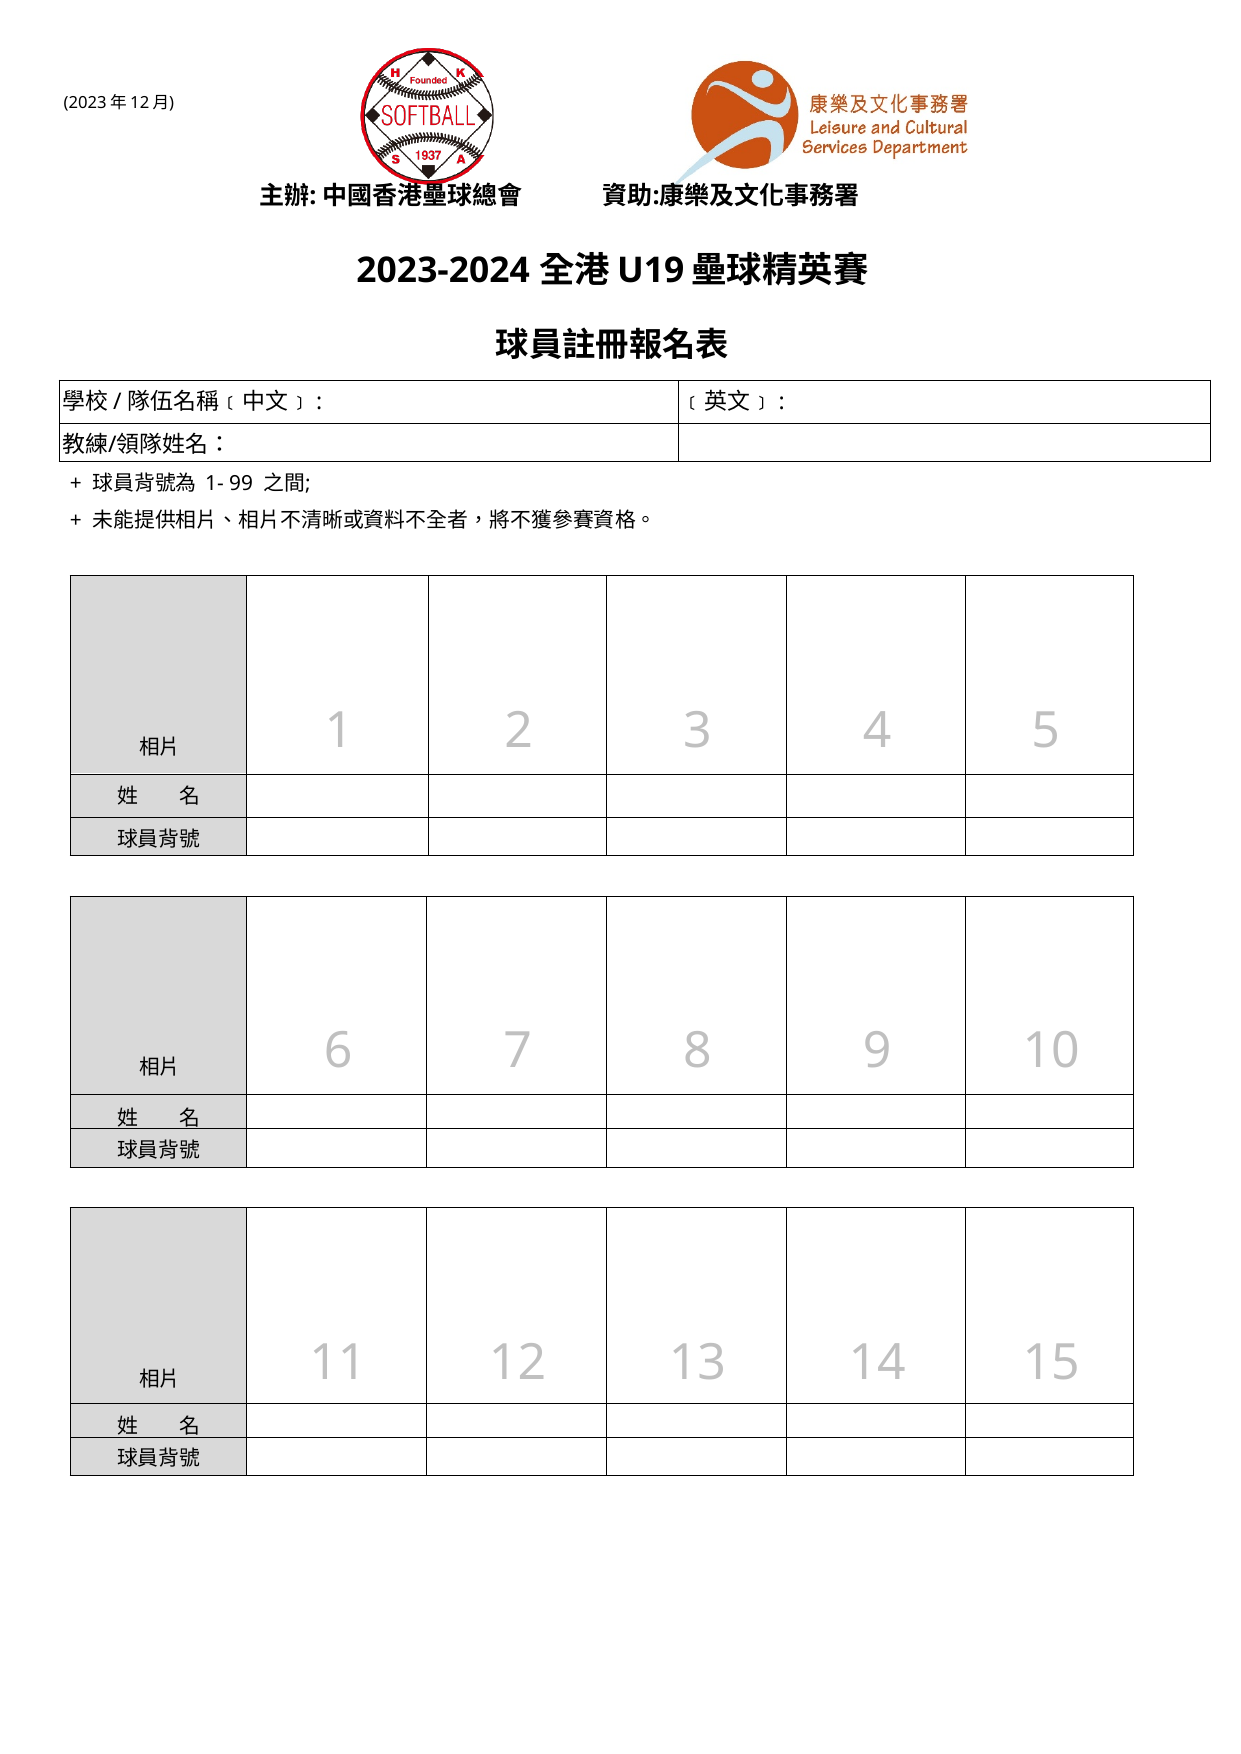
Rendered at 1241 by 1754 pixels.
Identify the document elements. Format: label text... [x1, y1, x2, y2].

table_cell 球員背號 [71, 1438, 246, 1475]
table_header 2 [429, 576, 606, 773]
table_cell [607, 1404, 786, 1437]
table_header 14 [787, 1208, 965, 1403]
table_cell [427, 1129, 606, 1167]
table_header 相片 [71, 576, 246, 773]
table_cell [427, 1404, 606, 1437]
picture [341, 32, 511, 214]
table_header 4 [787, 576, 965, 773]
table_cell 姓 名 [71, 1404, 246, 1437]
table_cell [966, 1438, 1133, 1475]
table_cell [966, 775, 1133, 817]
picture [663, 54, 982, 194]
table_cell [247, 1438, 426, 1475]
table_header 11 [247, 1208, 426, 1403]
table_cell 球員背號 [71, 1129, 246, 1167]
table_cell 7 [247, 775, 428, 817]
table_header 12 [427, 1208, 606, 1403]
table_cell [787, 1129, 965, 1167]
table_header ﹝英文﹞ : [679, 381, 1210, 423]
table_header 15 [966, 1208, 1133, 1403]
table_header 8 [607, 897, 786, 1094]
table_header 13 [607, 1208, 786, 1403]
table_header 相片 [71, 897, 246, 1094]
text + 未能提供相片、相片不清晰或資料不全者，將不獲參賽資格。 [59, 500, 1167, 537]
table_header 9 [787, 897, 965, 1094]
table_cell [787, 1095, 965, 1128]
table_cell [247, 1404, 426, 1437]
table_cell [429, 818, 606, 855]
table_header 7 [427, 897, 606, 1094]
table_cell [247, 1129, 426, 1167]
table_header 6 [247, 897, 426, 1094]
table_header 相片 [71, 1208, 246, 1403]
table_cell 球員背號 [71, 818, 246, 855]
table_header 10 [966, 897, 1133, 1094]
table_cell [787, 1438, 965, 1475]
table_cell 姓 名 [71, 775, 246, 817]
table_cell [607, 818, 786, 855]
table_header 5 [966, 576, 1133, 773]
table_cell [966, 1129, 1133, 1167]
table_cell [427, 1095, 606, 1128]
table_cell [247, 818, 428, 855]
table_cell [607, 1095, 786, 1128]
table_cell [607, 1129, 786, 1167]
table_cell [427, 1438, 606, 1475]
table_cell [679, 424, 1210, 461]
table_cell 8 [429, 775, 606, 817]
table_cell 姓 名 [71, 1095, 246, 1128]
text 2023-2024 全港U19壘球精英賽 球員註冊報名表 [59, 229, 1165, 379]
table_cell [787, 1404, 965, 1437]
table_cell [966, 1095, 1133, 1128]
table_cell 9 [607, 775, 786, 817]
table_cell 教練/領隊姓名： [60, 424, 678, 461]
text + 球員背號為 1- 99 之間; [59, 462, 1167, 500]
table_header 學校 / 隊伍名稱﹝中文﹞ : [60, 381, 678, 423]
table_cell [787, 818, 965, 855]
table_cell [607, 1438, 786, 1475]
table_header 3 [607, 576, 786, 773]
table_header 1 [247, 576, 428, 773]
table_cell [247, 1095, 426, 1128]
table_cell [966, 1404, 1133, 1437]
table_cell [966, 818, 1133, 855]
table_cell [787, 775, 965, 817]
